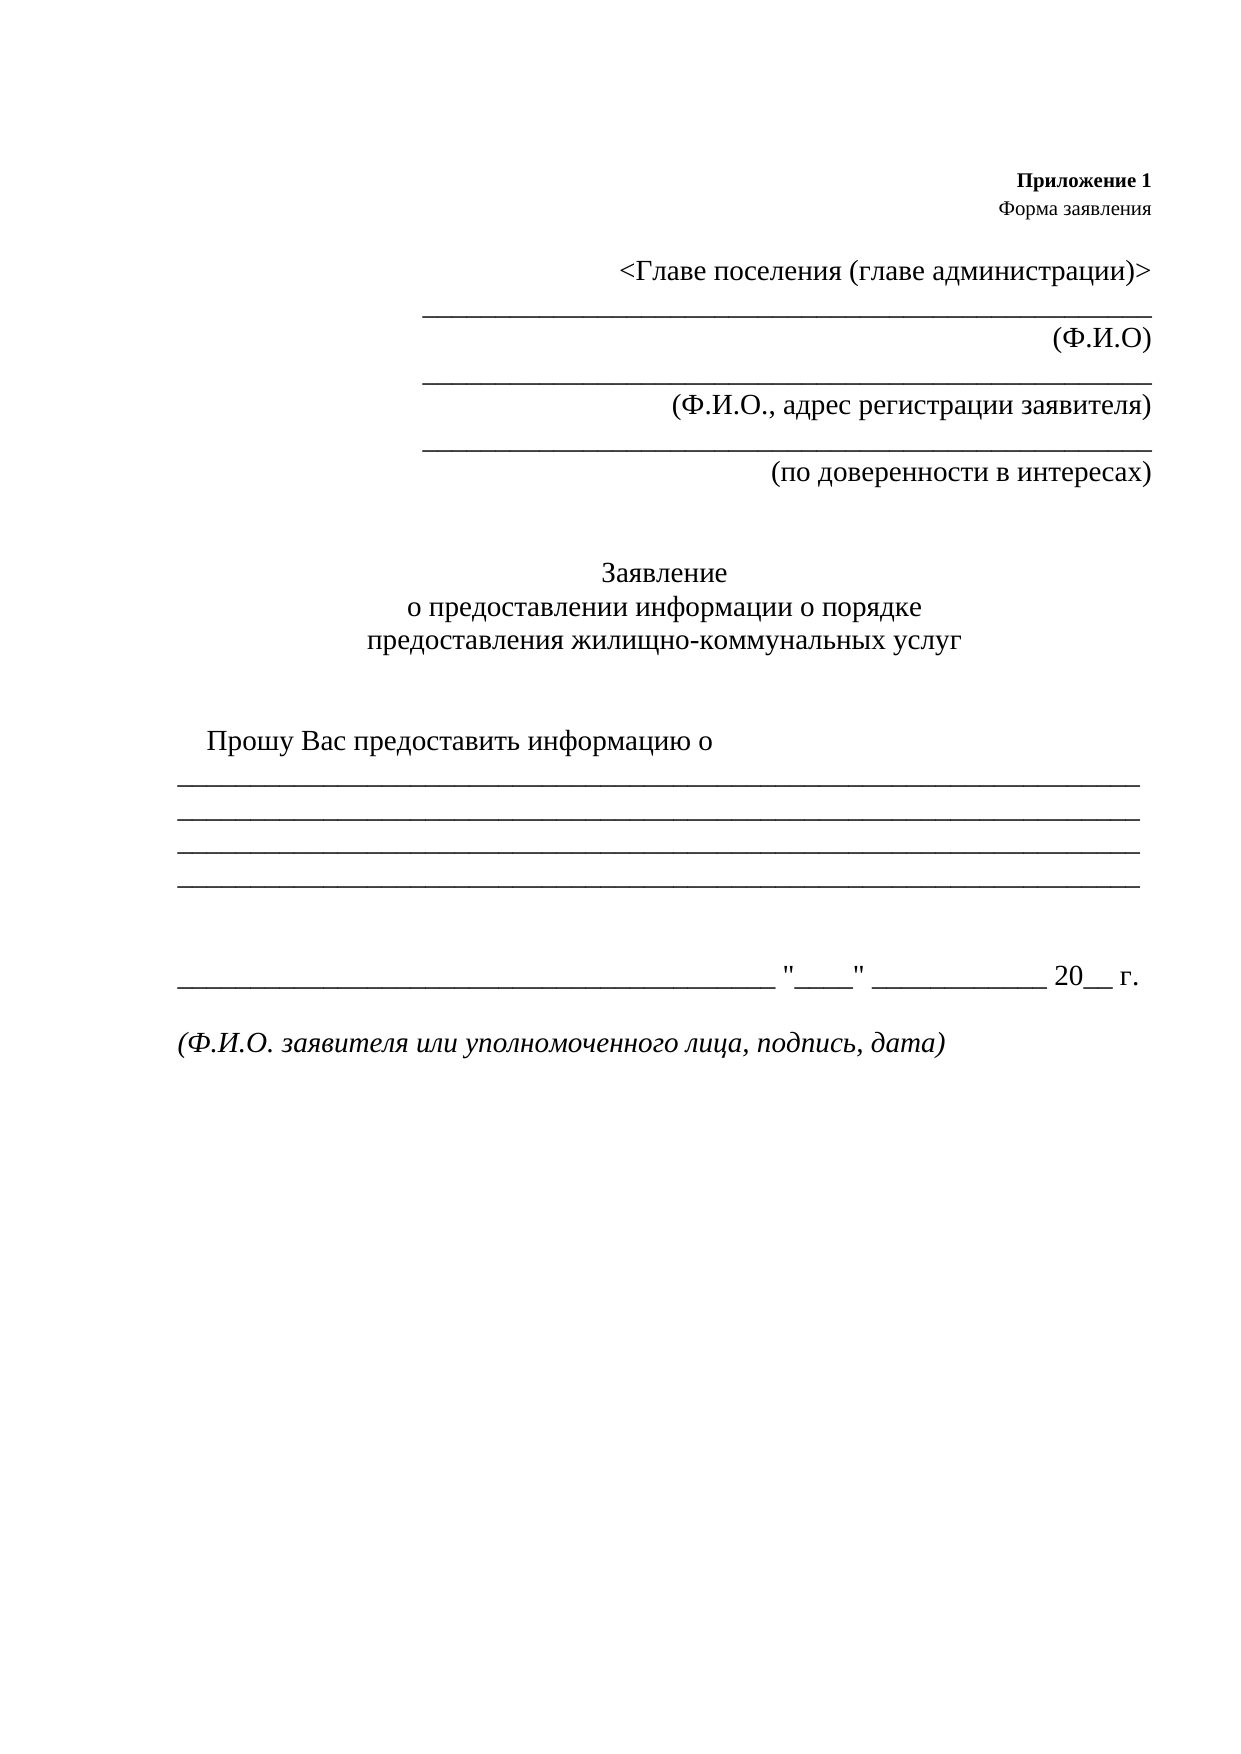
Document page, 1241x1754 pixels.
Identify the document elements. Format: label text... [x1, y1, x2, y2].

text Прошу Вас предоставить информацию о ________________________________________________________________________________________________________________________________________________________________________________________________________________________________________________________________________ [177, 723, 1152, 891]
text (Ф.И.О) [398, 320, 1152, 354]
text о предоставлении информации о порядке [177, 589, 1152, 622]
text предоставления жилищно-коммунальных услуг [177, 622, 1152, 656]
subtitle Приложение 1 [177, 168, 1152, 192]
text (Ф.И.О., адрес регистрации заявителя) [398, 387, 1152, 421]
text <Главе поселения (главе администрации)> [177, 253, 1152, 287]
text __________________________________________________ [177, 287, 1152, 320]
text (Ф.И.О. заявителя или уполномоченного лица, подпись, дата) [177, 1025, 1152, 1058]
text Заявление [177, 555, 1152, 589]
text Форма заявления [177, 196, 1152, 220]
text __________________________________________________ [177, 421, 1152, 454]
text (по доверенности в интересах) [177, 454, 1152, 488]
text __________________________________________________ [177, 354, 1152, 387]
text _________________________________________ "____" ____________ 20__ г. [177, 958, 1152, 991]
